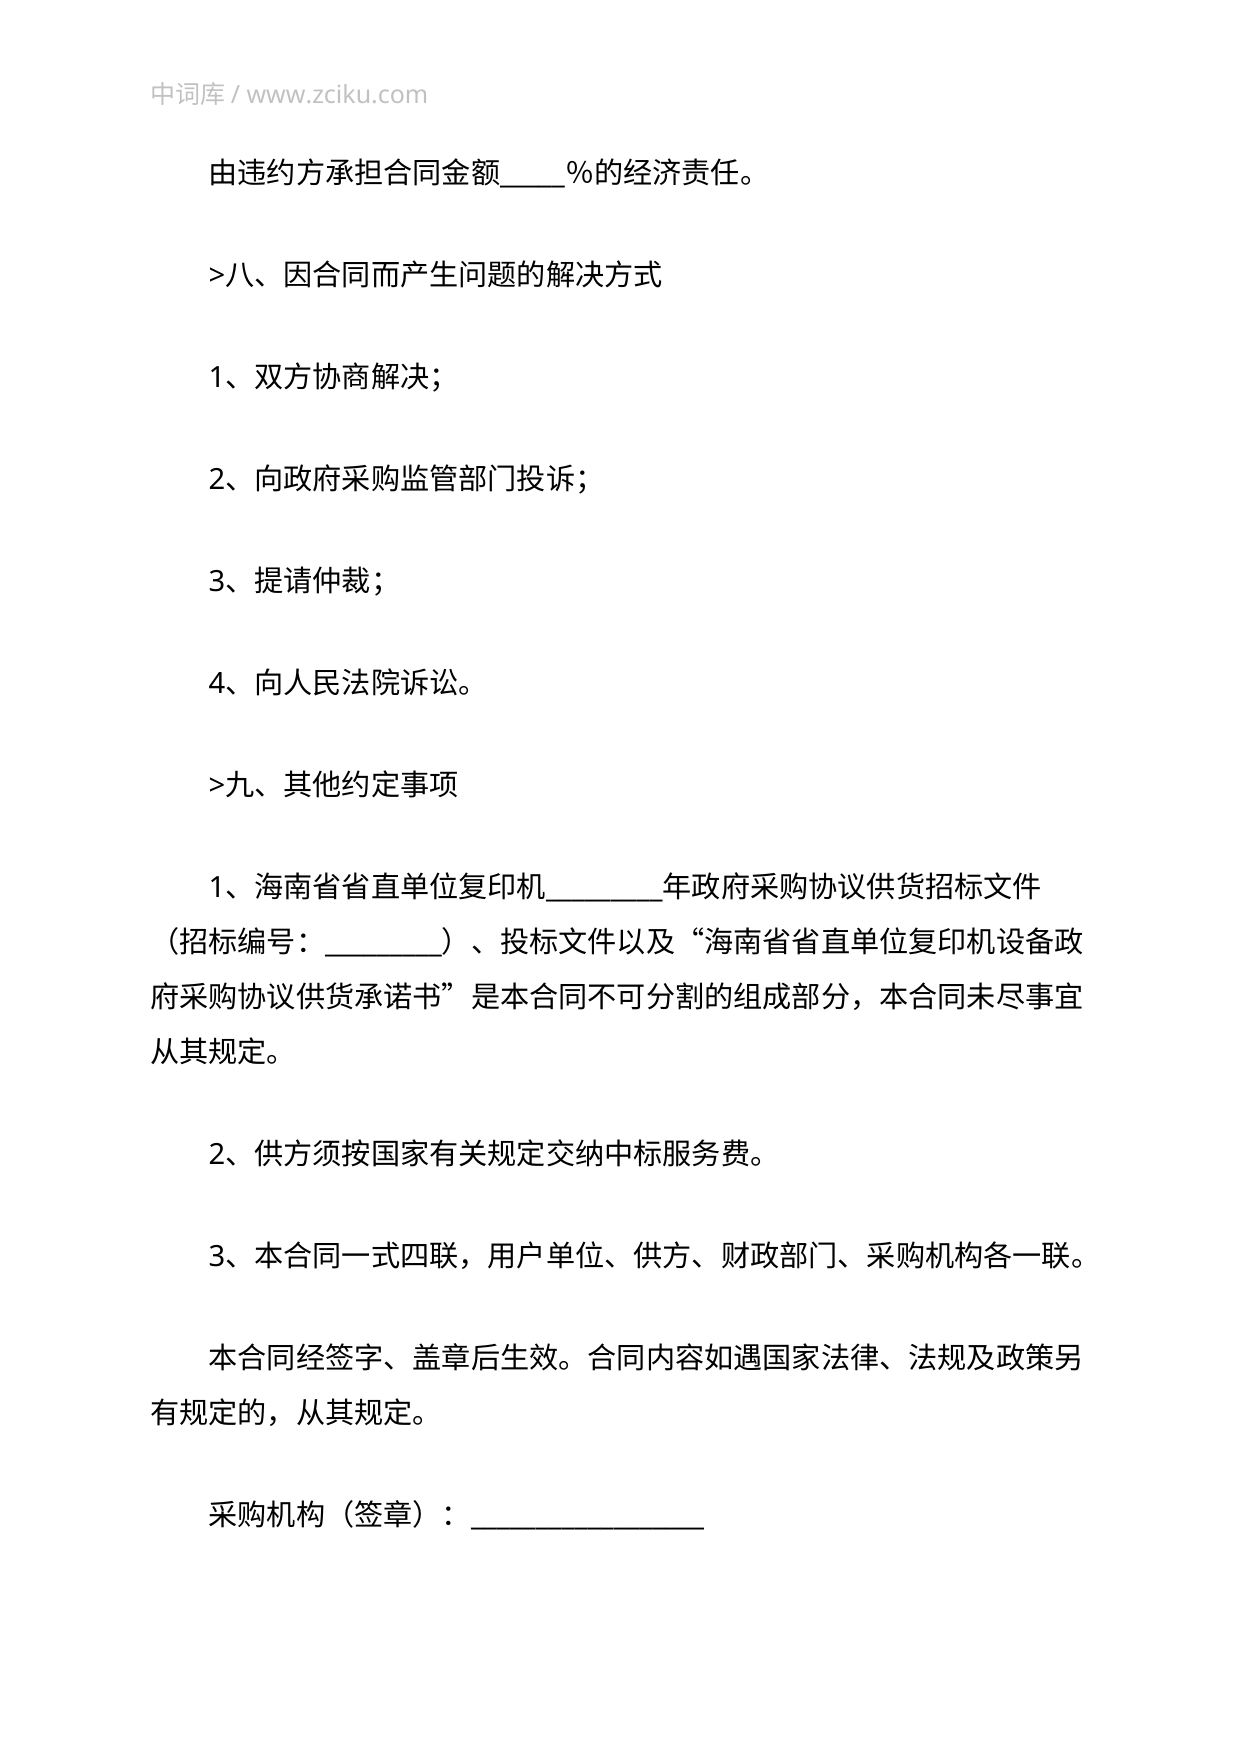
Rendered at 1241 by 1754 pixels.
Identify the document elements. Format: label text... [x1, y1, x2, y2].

text 1、海南省省直单位复印机_________年政府采购协议供货招标文件（招标编号：_________）、投标文件以及“海南省省直单位复印机设备政府采购协议供货承诺书”是本合同不可分割的组成部分，本合同未尽事宜从其规定。 [150, 864, 1090, 1071]
text 4、向人民法院诉讼。 [150, 660, 1090, 702]
text 3、本合同一式四联，用户单位、供方、财政部门、采购机构各一联。 [150, 1232, 1090, 1275]
text 2、供方须按国家有关规定交纳中标服务费。 [150, 1131, 1090, 1173]
text 2、向政府采购监管部门投诉； [150, 456, 1090, 498]
text 1、双方协商解决； [150, 354, 1090, 396]
text >八、因合同而产生问题的解决方式 [150, 252, 1090, 294]
text 3、提请仲裁； [150, 558, 1090, 600]
text 由违约方承担合同金额_____％的经济责任。 [150, 150, 1090, 192]
text 本合同经签字、盖章后生效。合同内容如遇国家法律、法规及政策另有规定的，从其规定。 [150, 1334, 1090, 1432]
text 采购机构（签章）：__________________ [150, 1491, 1090, 1533]
text >九、其他约定事项 [150, 762, 1090, 804]
